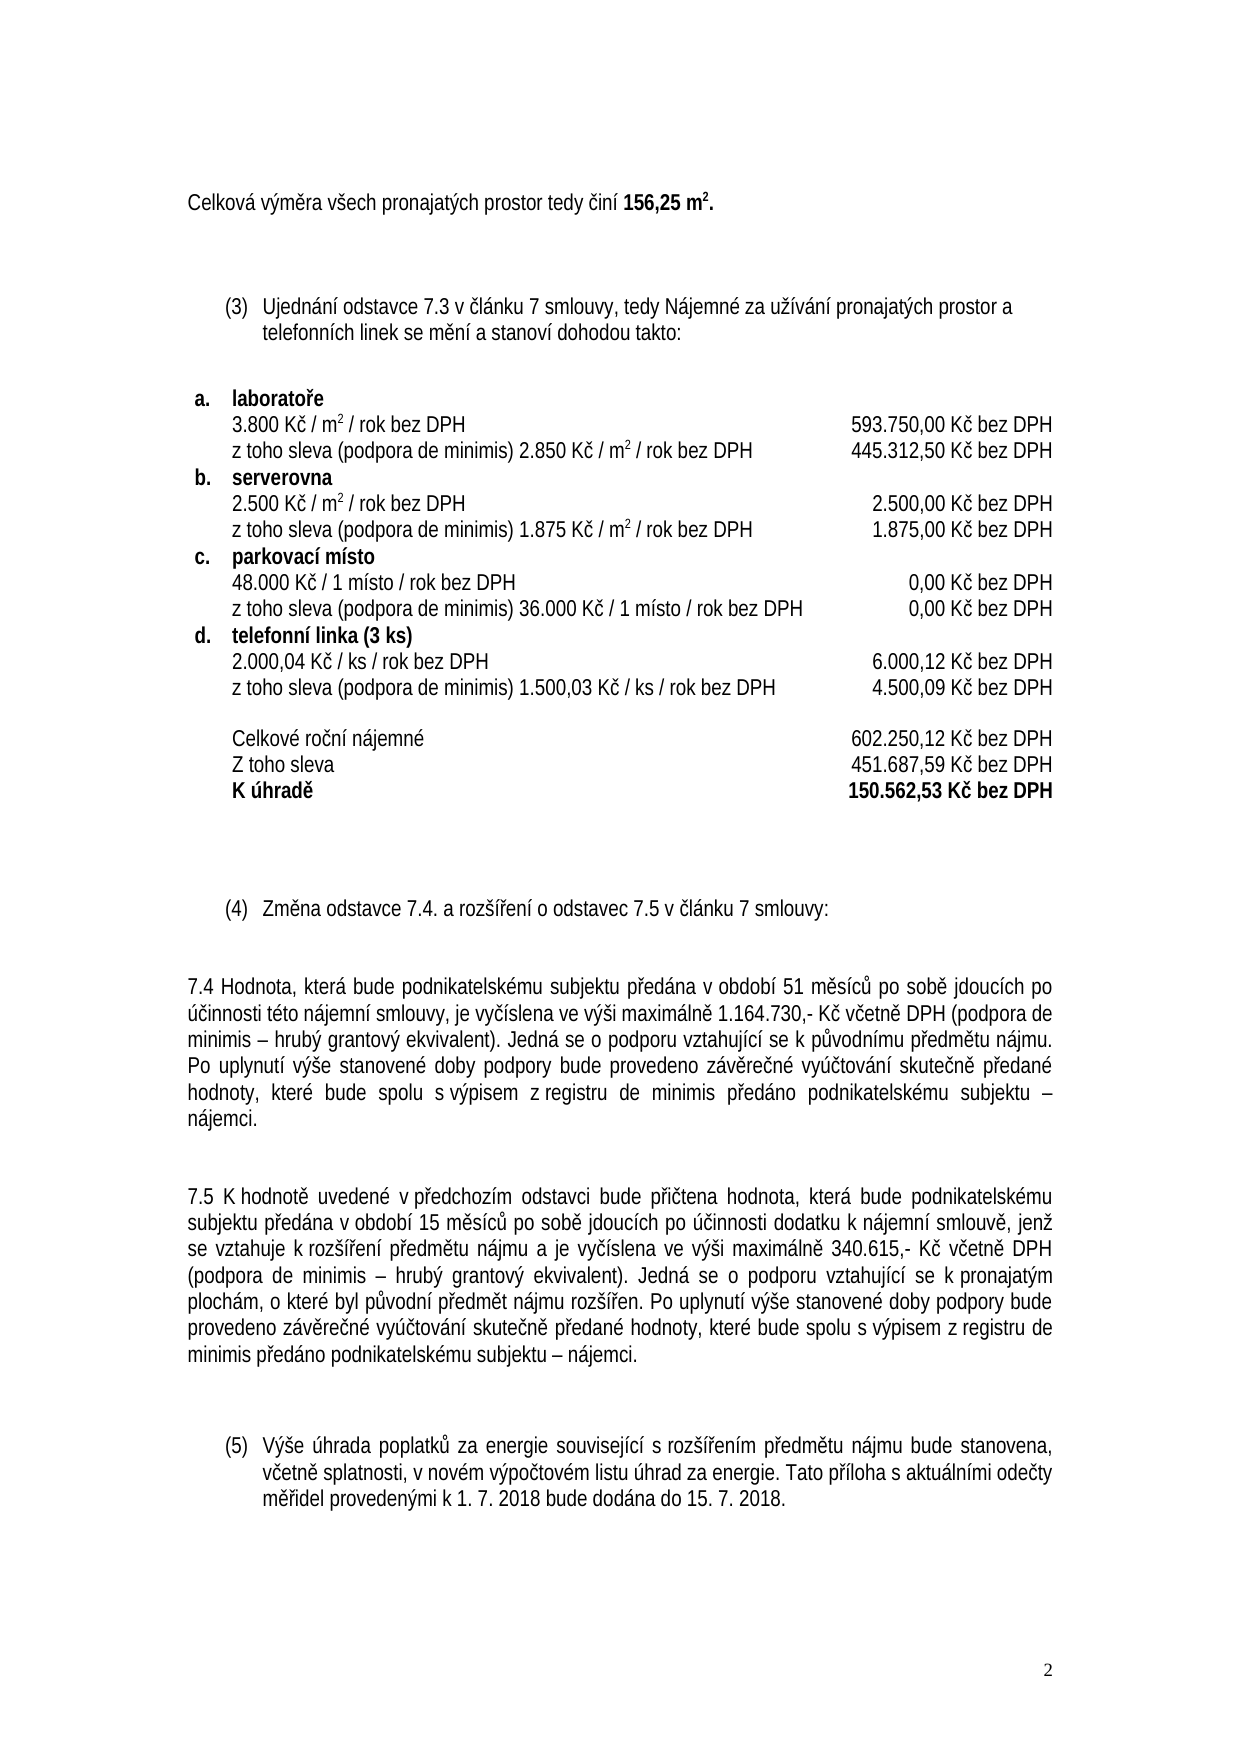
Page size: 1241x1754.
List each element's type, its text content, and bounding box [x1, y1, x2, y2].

text Celková výměra všech pronajatých prostor tedy činí 156,25 m2. [187, 189, 1053, 215]
list z toho sleva (podpora de minimis) 1.875 Kč / m2 / rok bez DPH 1.875,00 Kč bez DPH [232, 516, 1053, 543]
list serverovna [194, 463, 1053, 490]
text Celkové roční nájemné 602.250,12 Kč bez DPH [232, 725, 1053, 751]
text 7.4 Hodnota, která bude podnikatelskému subjektu předána v období 51 měsíců po sobě jdoucích po účinnosti této nájemní smlouvy, je vyčíslena ve výši maximálně 1.164.730,- Kč včetně DPH (podpora de minimis – hrubý grantový ekvivalent). Jedná se o podporu vztahující se k původnímu předmětu nájmu. Po uplynutí výše stanovené doby podpory bude provedeno závěrečné vyúčtování skutečně předané hodnoty, které bude spolu s výpisem z registru de minimis předáno podnikatelskému subjektu – nájemci. [187, 973, 1053, 1131]
list 2.000,04 Kč / ks / rok bez DPH 6.000,12 Kč bez DPH [232, 648, 1053, 674]
list z toho sleva (podpora de minimis) 36.000 Kč / 1 místo / rok bez DPH 0,00 Kč bez DPH [232, 595, 1053, 622]
list laboratoře [194, 384, 1053, 411]
list 48.000 Kč / 1 místo / rok bez DPH 0,00 Kč bez DPH [232, 569, 1053, 595]
text 7.5 K hodnotě uvedené v předchozím odstavci bude přičtena hodnota, která bude podnikatelskému subjektu předána v období 15 měsíců po sobě jdoucích po účinnosti dodatku k nájemní smlouvě, jenž se vztahuje k rozšíření předmětu nájmu a je vyčíslena ve výši maximálně 340.615,- Kč včetně DPH (podpora de minimis – hrubý grantový ekvivalent). Jedná se o podporu vztahující se k pronajatým plochám, o které byl původní předmět nájmu rozšířen. Po uplynutí výše stanovené doby podpory bude provedeno závěrečné vyúčtování skutečně předané hodnoty, které bude spolu s výpisem z registru de minimis předáno podnikatelskému subjektu – nájemci. [187, 1183, 1053, 1367]
list 2.500 Kč / m2 / rok bez DPH 2.500,00 Kč bez DPH [232, 490, 1053, 516]
list Ujednání odstavce 7.3 v článku 7 smlouvy, tedy Nájemné za užívání pronajatých prostor a telefonních linek se mění a stanoví dohodou takto: [225, 293, 1053, 346]
list parkovací místo [194, 543, 1053, 569]
text K úhradě 150.562,53 Kč bez DPH [232, 777, 1053, 804]
list z toho sleva (podpora de minimis) 2.850 Kč / m2 / rok bez DPH 445.312,50 Kč bez DPH [232, 437, 1053, 463]
list Změna odstavce 7.4. a rozšíření o odstavec 7.5 v článku 7 smlouvy: [225, 895, 1053, 922]
list Výše úhrada poplatků za energie související s rozšířením předmětu nájmu bude stanovena, včetně splatnosti, v novém výpočtovém listu úhrad za energie. Tato příloha s aktuálními odečty měřidel provedenými k 1. 7. 2018 bude dodána do 15. 7. 2018. [225, 1432, 1053, 1511]
list 3.800 Kč / m2 / rok bez DPH 593.750,00 Kč bez DPH [232, 411, 1053, 437]
text Z toho sleva 451.687,59 Kč bez DPH [232, 751, 1053, 777]
list z toho sleva (podpora de minimis) 1.500,03 Kč / ks / rok bez DPH 4.500,09 Kč bez DPH [232, 674, 1053, 701]
list telefonní linka (3 ks) [194, 622, 1053, 648]
